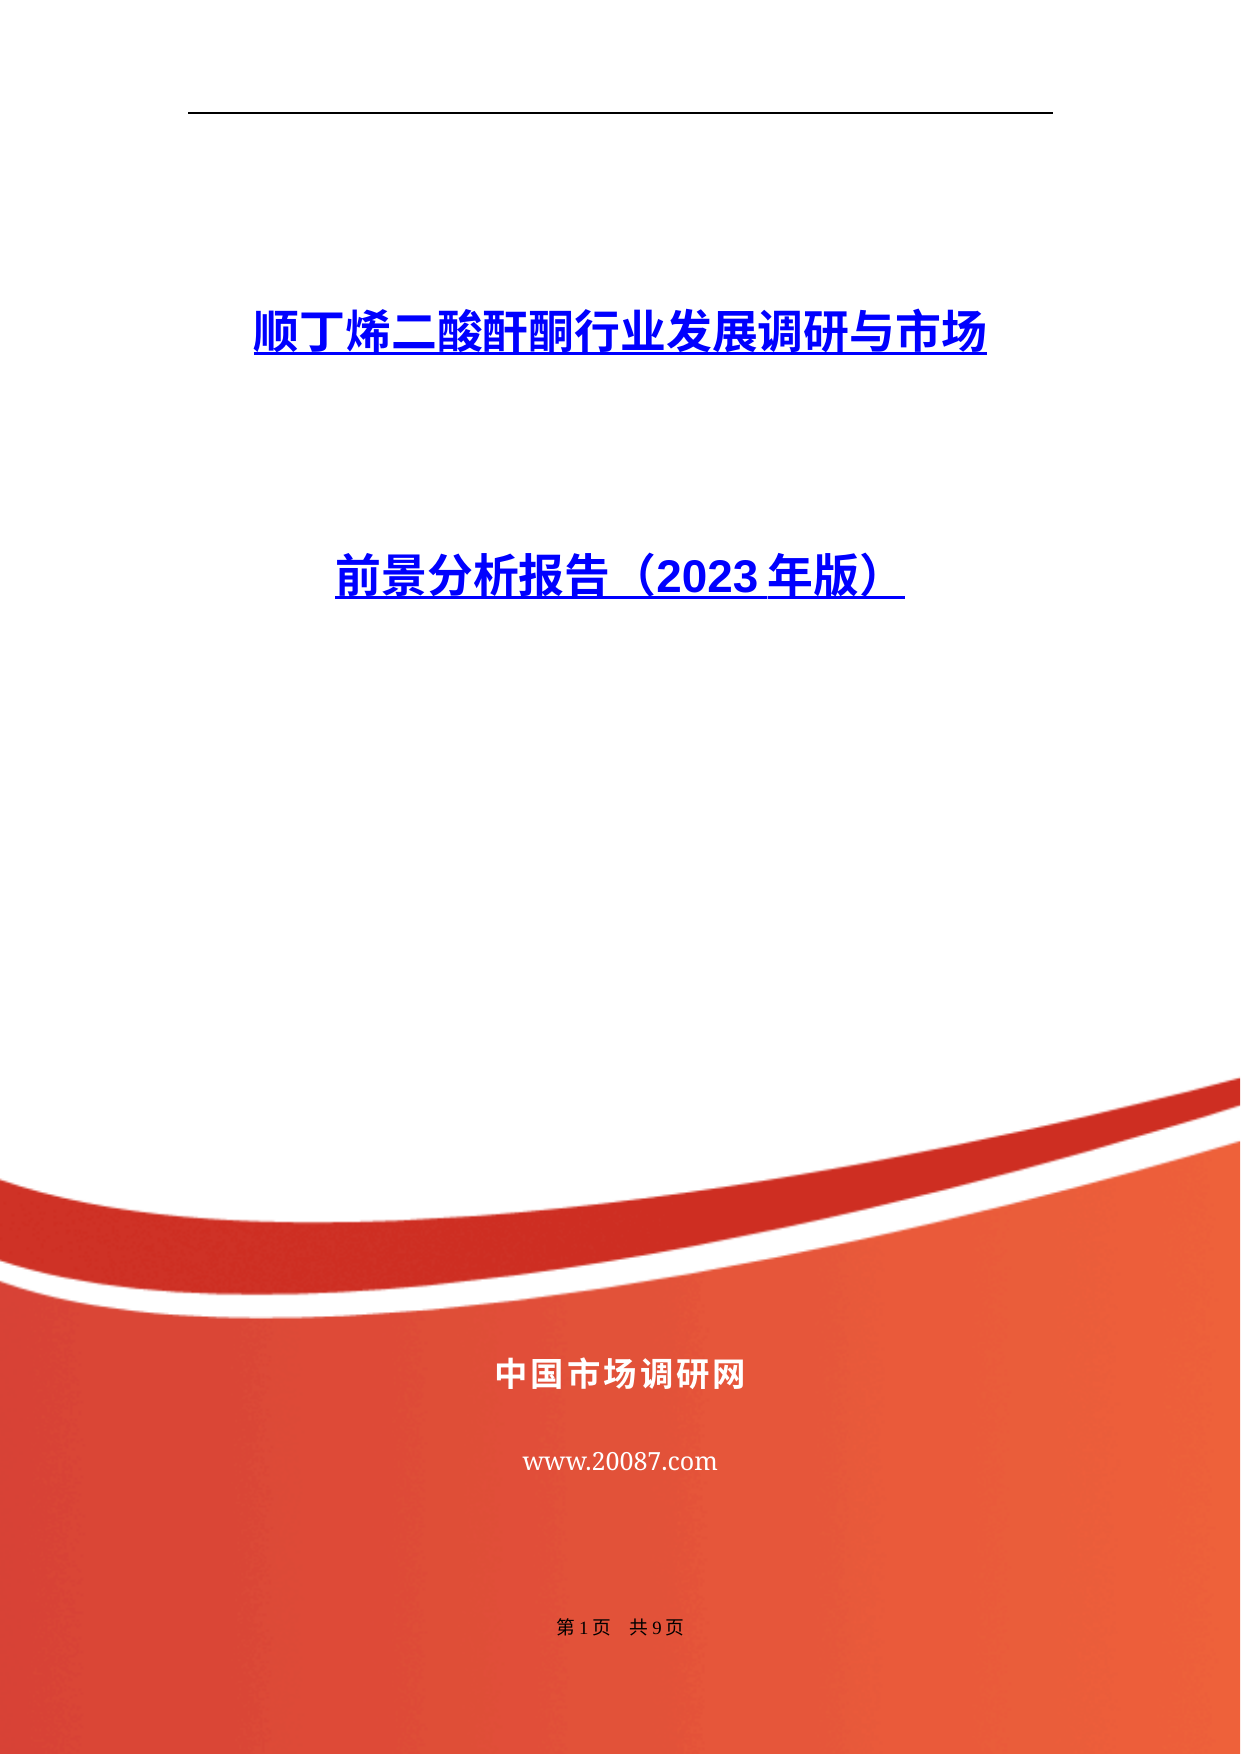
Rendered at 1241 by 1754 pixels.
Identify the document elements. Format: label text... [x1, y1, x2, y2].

subtitle 中国市场调研网 [187, 1339, 1053, 1404]
picture [0, 1006, 1241, 1754]
text www.20087.com [187, 1428, 1053, 1493]
table_header 顺丁烯二酸酐酮行业发展调研与市场前景分析报告（2023年版） [188, 207, 1053, 773]
